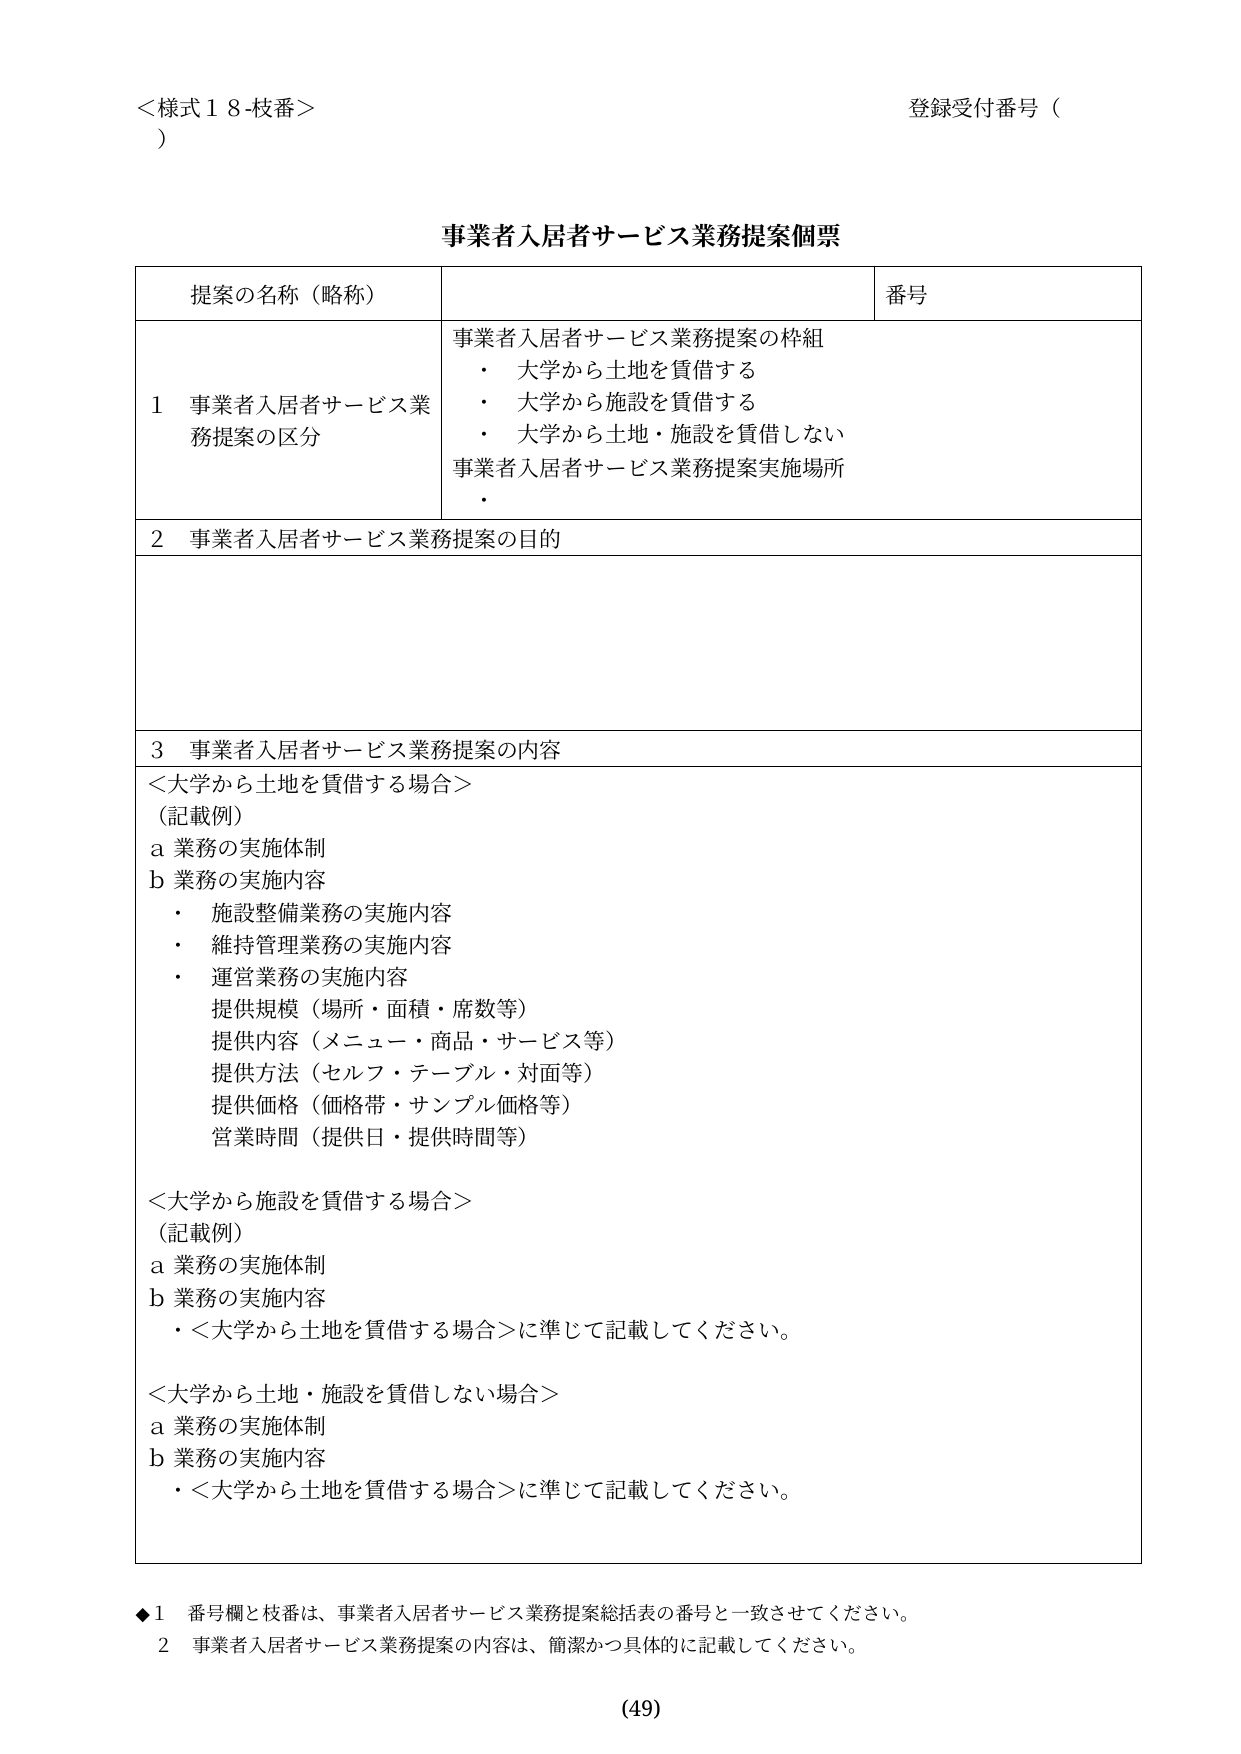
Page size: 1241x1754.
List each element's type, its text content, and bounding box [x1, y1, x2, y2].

text ◆１ 番号欄と枝番は、事業者入居者サービス業務提案総括表の番号と一致させてください。 [135, 1596, 1146, 1628]
table_cell １ 事業者入居者サービス業務提案の区分 [136, 321, 441, 519]
table_cell [136, 556, 1141, 730]
table_cell ３ 事業者入居者サービス業務提案の内容 [136, 731, 1141, 766]
table_header 番号 [875, 267, 1141, 320]
table_header 提案の名称（略称） [136, 267, 441, 320]
text ＜様式１８-枝番＞ 登録受付番号（ ） [135, 91, 1146, 154]
table_header [442, 267, 874, 320]
table_cell 事業者入居者サービス業務提案実施場所 ・ [442, 450, 1141, 519]
table_cell ＜大学から土地を賃借する場合＞ （記載例） ａ 業務の実施体制 ｂ 業務の実施内容 ・ 施設整備業務の実施内容 ・ 維持管理業務の実施内容 ・ 運営業務の実施内容 提供規模（場所・面積・席数等） 提供内容（メニュー・商品・サービス等） 提供方法（セルフ・テーブル・対面等） 提供価格（価格帯・サンプル価格等） 営業時間（提供日・提供時間等） ＜大学から施設を賃借する場合＞ （記載例） ａ 業務の実施体制 ｂ 業務の実施内容 ・＜大学から土地を賃借する場合＞に準じて記載してください。 ＜大学から土地・施設を賃借しない場合＞ ａ 業務の実施体制 ｂ 業務の実施内容 ・＜大学から土地を賃借する場合＞に準じて記載してください。 [136, 767, 1141, 1563]
table_cell ２ 事業者入居者サービス業務提案の目的 [136, 520, 1141, 555]
table_cell 事業者入居者サービス業務提案の枠組 ・ 大学から土地を賃借する ・ 大学から施設を賃借する ・ 大学から土地・施設を賃借しない [442, 321, 1141, 449]
text 事業者入居者サービス業務提案個票 [135, 202, 1146, 266]
text ２ 事業者入居者サービス業務提案の内容は、簡潔かつ具体的に記載してください。 [154, 1628, 1146, 1660]
